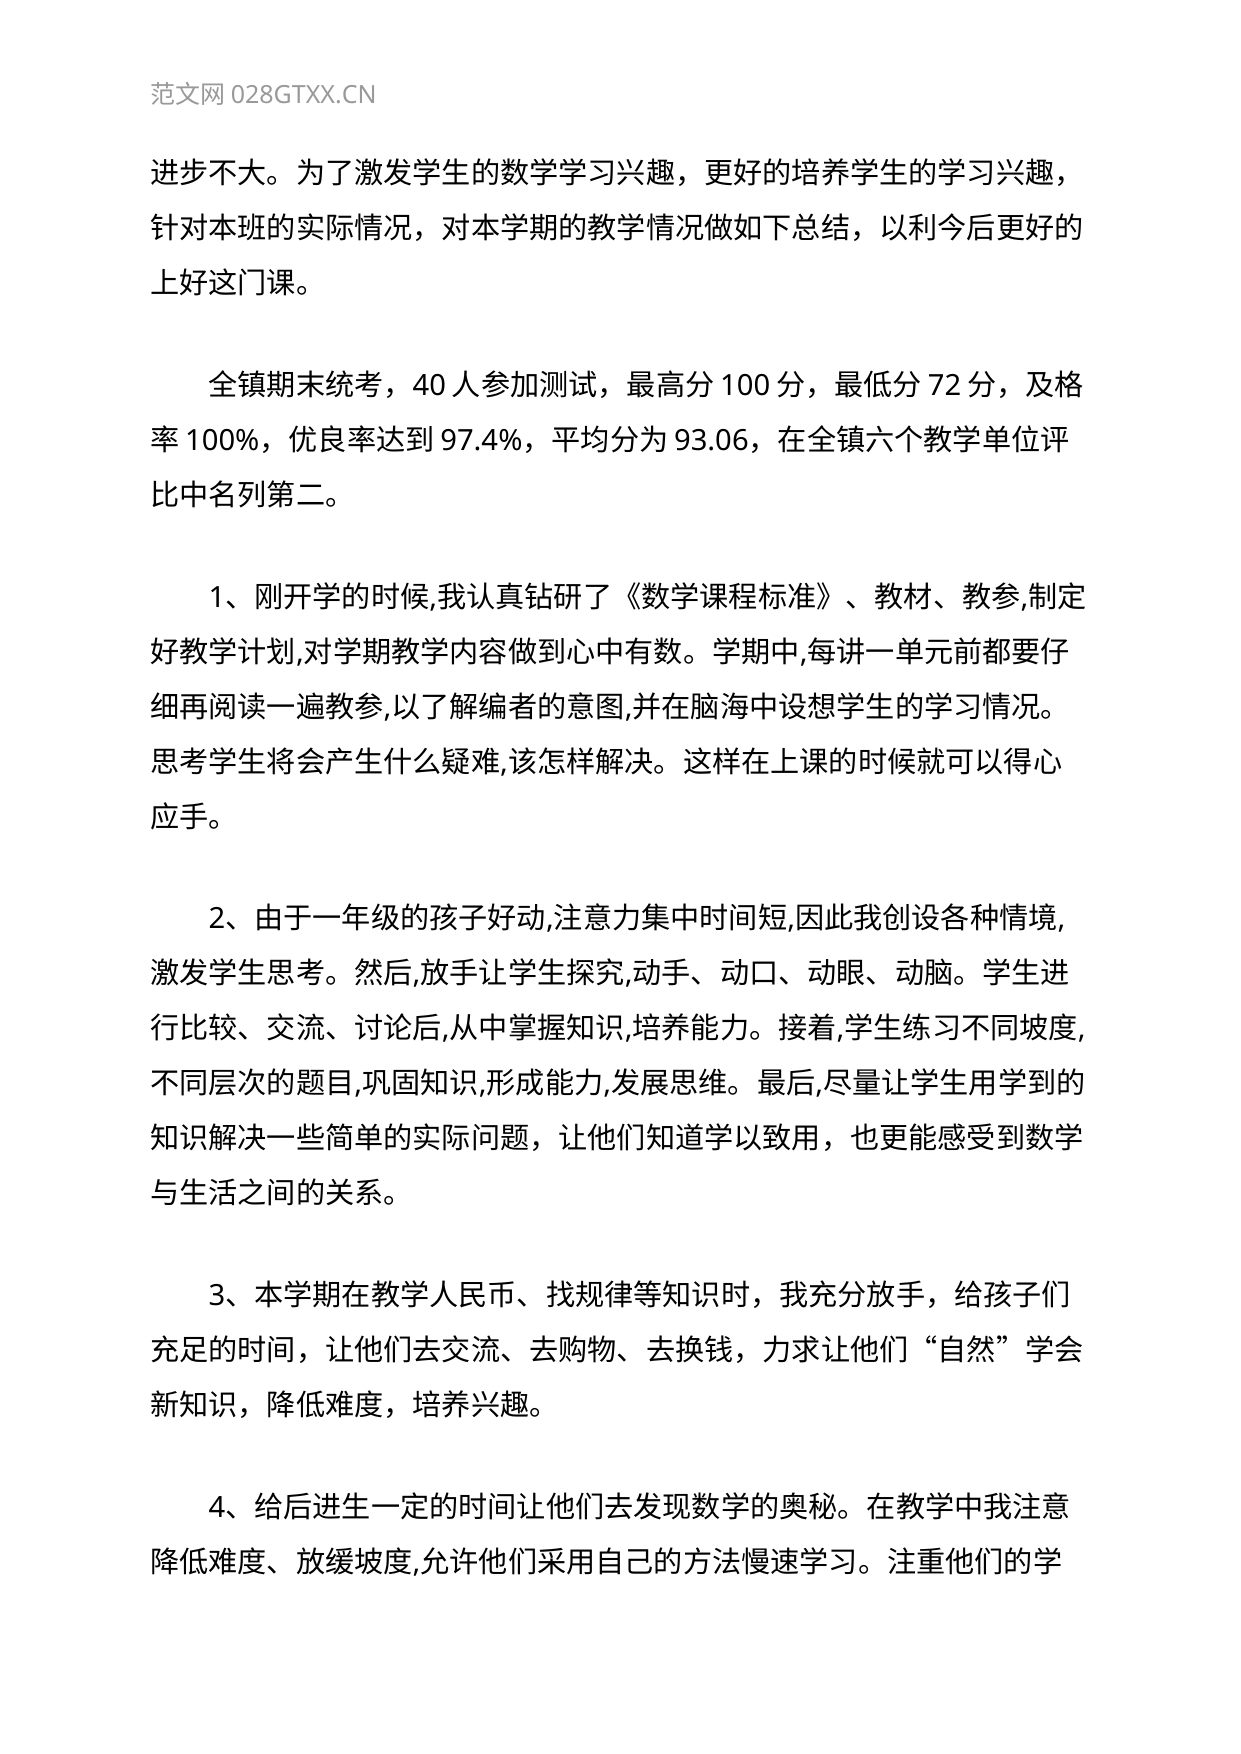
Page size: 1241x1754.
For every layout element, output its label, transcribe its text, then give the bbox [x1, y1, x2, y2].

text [150, 150, 1090, 302]
text 3、本学期在教学人民币、找规律等知识时，我充分放手，给孩子们充足的时间，让他们去交流、去购物、去换钱，力求让他们“自然”学会新知识，降低难度，培养兴趣。 [150, 1272, 1090, 1424]
text 1、刚开学的时候,我认真钻研了《数学课程标准》、教材、教参,制定好教学计划,对学期教学内容做到心中有数。学期中,每讲一单元前都要仔细再阅读一遍教参,以了解编者的意图,并在脑海中设想学生的学习情况。思考学生将会产生什么疑难,该怎样解决。这样在上课的时候就可以得心应手。 [150, 573, 1090, 836]
text 2、由于一年级的孩子好动,注意力集中时间短,因此我创设各种情境,激发学生思考。然后,放手让学生探究,动手、动口、动眼、动脑。学生进行比较、交流、讨论后,从中掌握知识,培养能力。接着,学生练习不同坡度,不同层次的题目,巩固知识,形成能力,发展思维。最后,尽量让学生用学到的知识解决一些简单的实际问题，让他们知道学以致用，也更能感受到数学与生活之间的关系。 [150, 895, 1090, 1212]
text 全镇期末统考，40人参加测试，最高分100分，最低分72分，及格率100%，优良率达到97.4%，平均分为93.06，在全镇六个教学单位评比中名列第二。 [150, 362, 1090, 514]
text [150, 1483, 1090, 1581]
